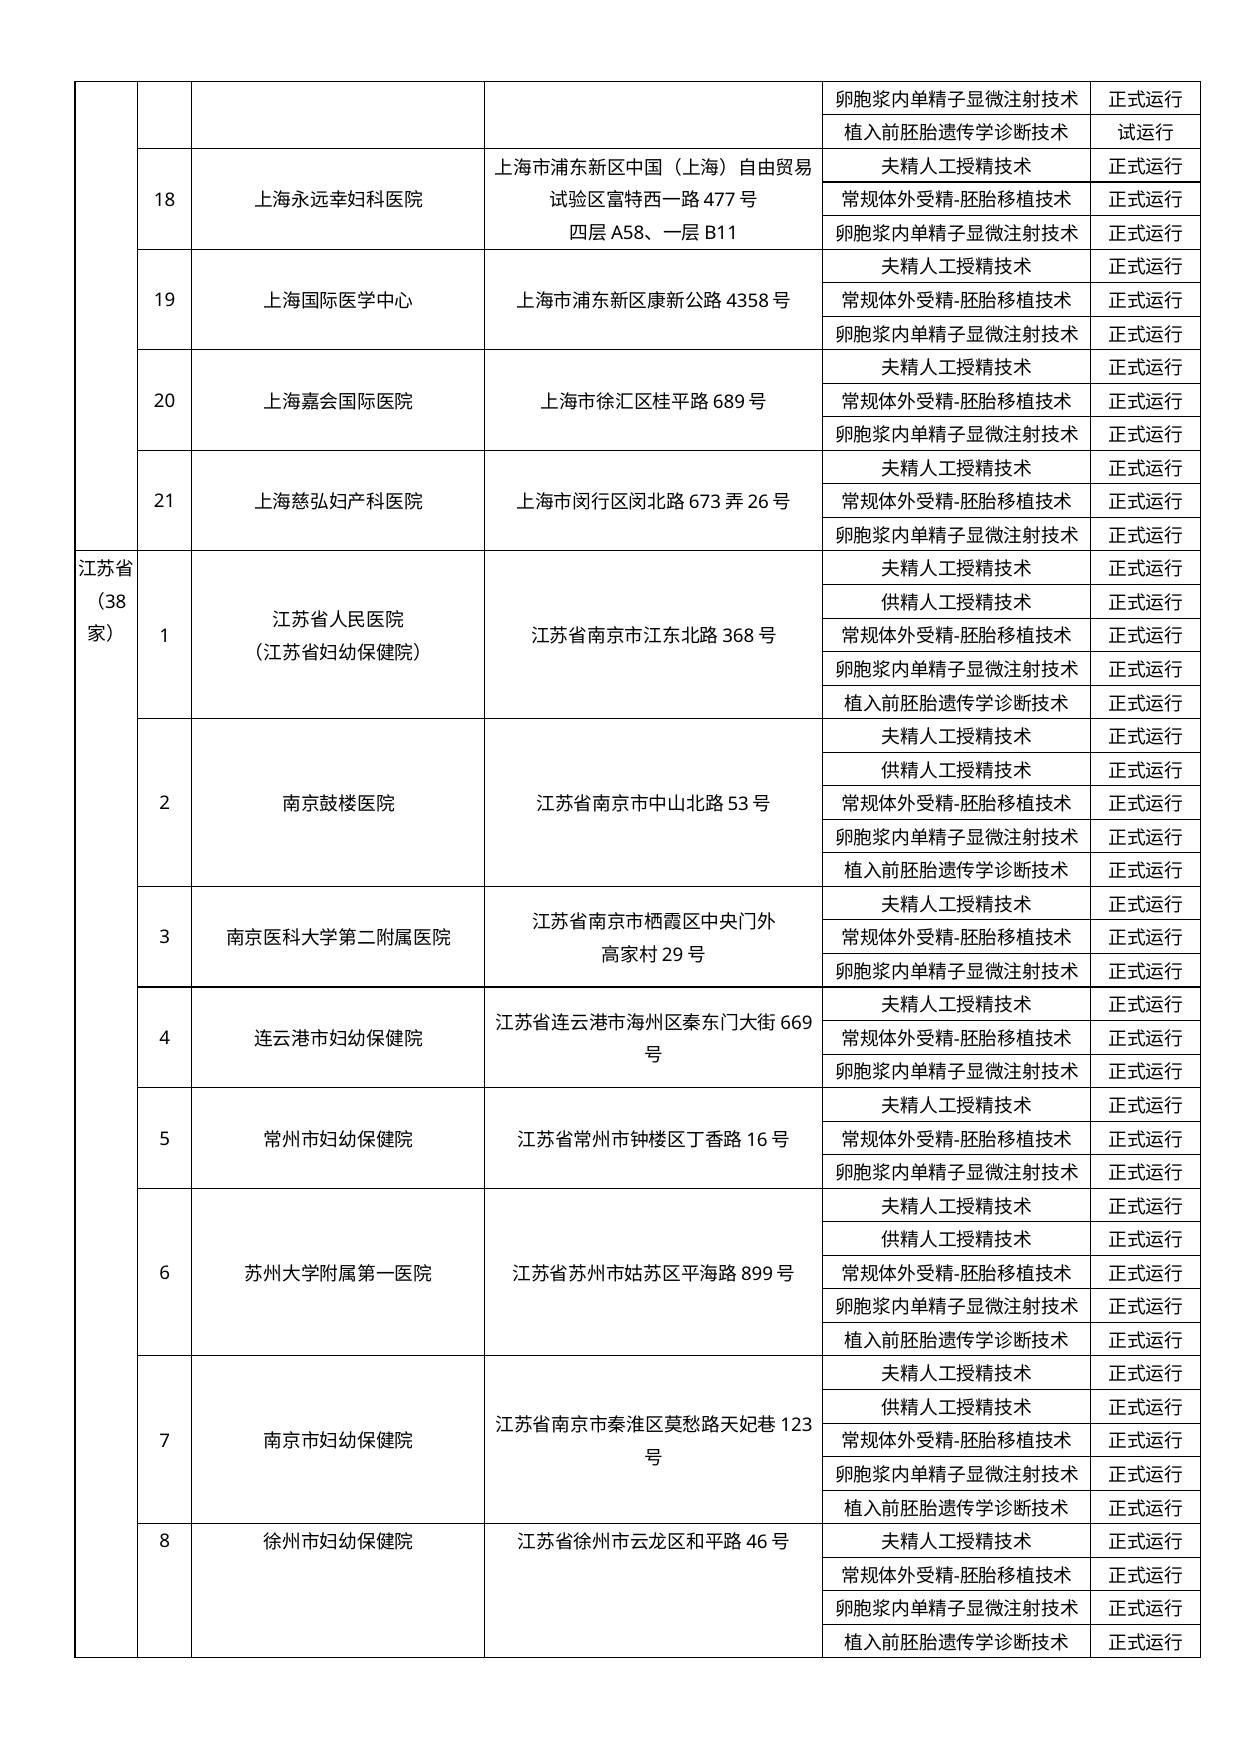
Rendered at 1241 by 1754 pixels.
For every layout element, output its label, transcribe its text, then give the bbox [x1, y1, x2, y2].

table_cell 正式运行 [1091, 317, 1200, 349]
table_cell 正式运行 [1091, 853, 1200, 886]
table_cell 正式运行 [1091, 954, 1200, 986]
table_cell 夫精人工授精技术 [823, 1189, 1090, 1221]
table_cell 上海慈弘妇产科医院 [192, 451, 484, 550]
table_cell 正式运行 [1091, 250, 1200, 282]
table_cell 8 [138, 1524, 191, 1657]
table_cell 正式运行 [1091, 1122, 1200, 1154]
table_cell 正式运行 [1091, 1558, 1200, 1590]
table_cell 夫精人工授精技术 [823, 1524, 1090, 1557]
table_cell 上海市浦东新区中国（上海）自由贸易 试验区富特西一路477号 四层A58、一层B11 [485, 149, 822, 248]
table_cell 连云港市妇幼保健院 [192, 988, 484, 1087]
table_cell 夫精人工授精技术 [823, 551, 1090, 584]
table_cell 正式运行 [1091, 988, 1200, 1020]
table_cell 常规体外受精-胚胎移植技术 [823, 283, 1090, 316]
table_cell 正式运行 [1091, 585, 1200, 617]
table_cell 卵胞浆内单精子显微注射技术 [823, 1055, 1090, 1087]
table_cell 夫精人工授精技术 [823, 350, 1090, 383]
table_cell 21 [138, 451, 191, 550]
table_cell 上海国际医学中心 [192, 250, 484, 349]
table_cell 正式运行 [1091, 417, 1200, 450]
table_cell 18 [138, 149, 191, 248]
table_cell 常规体外受精-胚胎移植技术 [823, 1021, 1090, 1053]
table_cell 正式运行 [1091, 1625, 1200, 1657]
table_cell 正式运行 [1091, 1055, 1200, 1087]
table_cell 植入前胚胎遗传学诊断技术 [823, 1625, 1090, 1657]
table_cell 徐州市妇幼保健院 [192, 1524, 484, 1657]
table_cell 5 [138, 1088, 191, 1188]
table_cell 夫精人工授精技术 [823, 719, 1090, 752]
table_cell 正式运行 [1091, 887, 1200, 919]
table_cell 卵胞浆内单精子显微注射技术 [823, 1457, 1090, 1489]
table_cell 常规体外受精-胚胎移植技术 [823, 384, 1090, 416]
table_cell 卵胞浆内单精子显微注射技术 [823, 1289, 1090, 1322]
table_cell 植入前胚胎遗传学诊断技术 [823, 1323, 1090, 1355]
table_cell 正式运行 [1091, 786, 1200, 819]
table_cell 试运行 [1091, 115, 1200, 148]
table_cell 卵胞浆内单精子显微注射技术 [823, 1155, 1090, 1188]
table_cell 苏州大学附属第一医院 [192, 1189, 484, 1355]
table_cell 常规体外受精-胚胎移植技术 [823, 1558, 1090, 1590]
table_cell 正式运行 [1091, 820, 1200, 852]
table_cell 夫精人工授精技术 [823, 250, 1090, 282]
table_cell 上海市闵行区闵北路673弄26号 [485, 451, 822, 550]
table_cell 上海嘉会国际医院 [192, 350, 484, 450]
table_cell 正式运行 [1091, 1491, 1200, 1523]
table_cell 正式运行 [1091, 1256, 1200, 1288]
table_cell 正式运行 [1091, 686, 1200, 718]
table_cell 正式运行 [1091, 1189, 1200, 1221]
table_cell 南京市妇幼保健院 [192, 1356, 484, 1523]
table_cell 正式运行 [1091, 350, 1200, 383]
table_cell 正式运行 [1091, 1390, 1200, 1422]
table_cell 正式运行 [1091, 652, 1200, 684]
table_cell 正式运行 [1091, 920, 1200, 953]
table_cell 正式运行 [1091, 719, 1200, 752]
table_cell 江苏省南京市中山北路53号 [485, 719, 822, 886]
table_cell 江苏省南京市江东北路368号 [485, 551, 822, 718]
table_cell 常规体外受精-胚胎移植技术 [823, 1424, 1090, 1456]
table_cell 正式运行 [1091, 1591, 1200, 1624]
table_cell 正式运行 [1091, 149, 1200, 181]
table_cell 1 [138, 551, 191, 718]
table_cell 正式运行 [1091, 1524, 1200, 1557]
table_cell 正式运行 [1091, 753, 1200, 785]
table_cell 常规体外受精-胚胎移植技术 [823, 619, 1090, 651]
table_cell 上海市浦东新区康新公路4358号 [485, 250, 822, 349]
table_cell 卵胞浆内单精子显微注射技术 [823, 417, 1090, 450]
table_cell 正式运行 [1091, 1289, 1200, 1322]
table_cell 江苏省人民医院 （江苏省妇幼保健院） [192, 551, 484, 718]
table_cell 正式运行 [1091, 183, 1200, 215]
table_cell 江苏省南京市栖霞区中央门外 高家村29号 [485, 887, 822, 986]
table_cell 常规体外受精-胚胎移植技术 [823, 484, 1090, 517]
table_cell 正式运行 [1091, 283, 1200, 316]
table_cell 夫精人工授精技术 [823, 988, 1090, 1020]
table_cell 正式运行 [1091, 384, 1200, 416]
table_cell 正式运行 [1091, 518, 1200, 550]
table_cell 南京鼓楼医院 [192, 719, 484, 886]
table_cell 卵胞浆内单精子显微注射技术 [823, 652, 1090, 684]
table_cell 江苏省南京市秦淮区莫愁路天妃巷123号 [485, 1356, 822, 1523]
table_cell 植入前胚胎遗传学诊断技术 [823, 853, 1090, 886]
table_cell 植入前胚胎遗传学诊断技术 [823, 115, 1090, 148]
table_cell 6 [138, 1189, 191, 1355]
table_cell 卵胞浆内单精子显微注射技术 [823, 954, 1090, 986]
table_cell 常规体外受精-胚胎移植技术 [823, 183, 1090, 215]
table_cell 卵胞浆内单精子显微注射技术 [823, 1591, 1090, 1624]
table_cell 常规体外受精-胚胎移植技术 [823, 1122, 1090, 1154]
table_cell 正式运行 [1091, 1424, 1200, 1456]
table_cell 卵胞浆内单精子显微注射技术 [823, 216, 1090, 248]
table_cell 正式运行 [1091, 1323, 1200, 1355]
table_cell 卵胞浆内单精子显微注射技术 [823, 82, 1090, 114]
table_cell 供精人工授精技术 [823, 585, 1090, 617]
table_cell 江苏省苏州市姑苏区平海路899号 [485, 1189, 822, 1355]
table_cell 夫精人工授精技术 [823, 149, 1090, 181]
table_cell 常规体外受精-胚胎移植技术 [823, 920, 1090, 953]
table_cell 2 [138, 719, 191, 886]
table_cell 夫精人工授精技术 [823, 1088, 1090, 1121]
table_cell 常州市妇幼保健院 [192, 1088, 484, 1188]
table_cell 正式运行 [1091, 1021, 1200, 1053]
table_cell 上海永远幸妇科医院 [192, 149, 484, 248]
table_cell 正式运行 [1091, 82, 1200, 114]
table_cell 正式运行 [1091, 451, 1200, 483]
table_cell 正式运行 [1091, 1222, 1200, 1255]
table_cell 卵胞浆内单精子显微注射技术 [823, 317, 1090, 349]
table_cell 3 [138, 887, 191, 986]
table_cell 江苏省徐州市云龙区和平路46号 [485, 1524, 822, 1657]
table_cell 正式运行 [1091, 216, 1200, 248]
table_cell 正式运行 [1091, 551, 1200, 584]
table_cell 江苏省连云港市海州区秦东门大街669号 [485, 988, 822, 1087]
table_cell 夫精人工授精技术 [823, 451, 1090, 483]
table_cell 7 [138, 1356, 191, 1523]
table_cell 植入前胚胎遗传学诊断技术 [823, 686, 1090, 718]
table_cell 正式运行 [1091, 1457, 1200, 1489]
table_cell 卵胞浆内单精子显微注射技术 [823, 820, 1090, 852]
table_cell 植入前胚胎遗传学诊断技术 [823, 1491, 1090, 1523]
table_cell 常规体外受精-胚胎移植技术 [823, 786, 1090, 819]
table_cell 正式运行 [1091, 484, 1200, 517]
table_cell 供精人工授精技术 [823, 1222, 1090, 1255]
table_cell 正式运行 [1091, 619, 1200, 651]
table_cell 江苏省（38家） [76, 551, 137, 1657]
table_cell 正式运行 [1091, 1356, 1200, 1389]
table_cell 上海市徐汇区桂平路689号 [485, 350, 822, 450]
table_cell 正式运行 [1091, 1155, 1200, 1188]
table_cell 夫精人工授精技术 [823, 1356, 1090, 1389]
table_cell 正式运行 [1091, 1088, 1200, 1121]
table_cell 供精人工授精技术 [823, 753, 1090, 785]
table_cell 江苏省常州市钟楼区丁香路16号 [485, 1088, 822, 1188]
table_cell 供精人工授精技术 [823, 1390, 1090, 1422]
table_cell 常规体外受精-胚胎移植技术 [823, 1256, 1090, 1288]
table_cell 4 [138, 988, 191, 1087]
table_cell 夫精人工授精技术 [823, 887, 1090, 919]
table_cell 19 [138, 250, 191, 349]
table_cell 南京医科大学第二附属医院 [192, 887, 484, 986]
table_cell 20 [138, 350, 191, 450]
table_cell 卵胞浆内单精子显微注射技术 [823, 518, 1090, 550]
